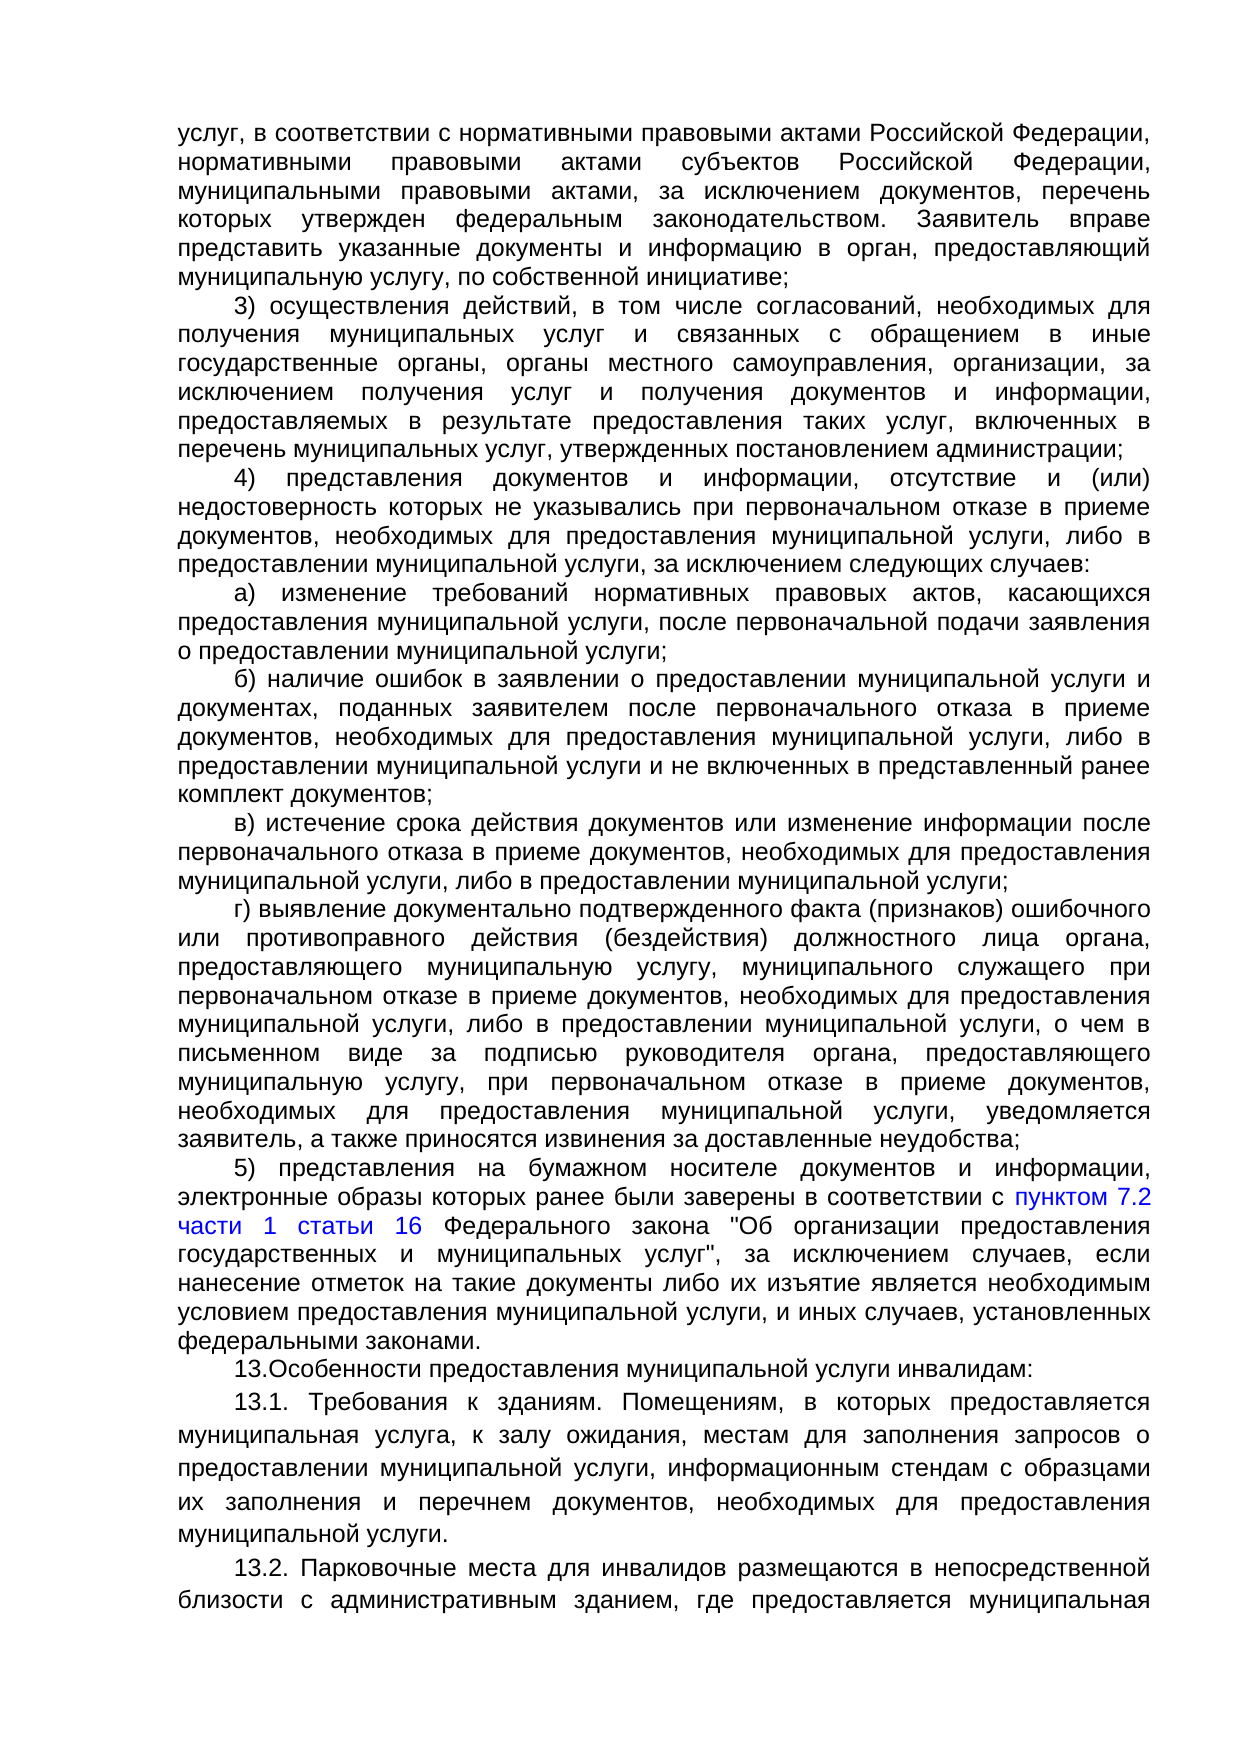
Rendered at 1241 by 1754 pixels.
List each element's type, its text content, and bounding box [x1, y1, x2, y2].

text а) изменение требований нормативных правовых актов, касающихся предоставления муниципальной услуги, после первоначальной подачи заявления о предоставлении муниципальной услуги; [177, 578, 1152, 664]
text 4) представления документов и информации, отсутствие и (или) недостоверность которых не указывались при первоначальном отказе в приеме документов, необходимых для предоставления муниципальной услуги, либо в предоставлении муниципальной услуги, за исключением следующих случаев: [177, 463, 1152, 578]
text 3) осуществления действий, в том числе согласований, необходимых для получения муниципальных услуг и связанных с обращением в иные государственные органы, органы местного самоуправления, организации, за исключением получения услуг и получения документов и информации, предоставляемых в результате предоставления таких услуг, включенных в перечень муниципальных услуг, утвержденных постановлением администрации; [177, 291, 1152, 463]
text 13.Особенности предоставления муниципальной услуги инвалидам: [177, 1354, 1152, 1383]
text 13.1. Требования к зданиям. Помещениям, в которых предоставляется муниципальная услуга, к залу ожидания, местам для заполнения запросов о предоставлении муниципальной услуги, информационным стендам с образцами их заполнения и перечнем документов, необходимых для предоставления муниципальной услуги. [177, 1387, 1152, 1548]
text г) выявление документально подтвержденного факта (признаков) ошибочного или противоправного действия (бездействия) должностного лица органа, предоставляющего муниципальную услугу, муниципального служащего при первоначальном отказе в приеме документов, необходимых для предоставления муниципальной услуги, либо в предоставлении муниципальной услуги, о чем в письменном виде за подписью руководителя органа, предоставляющего муниципальную услугу, при первоначальном отказе в приеме документов, необходимых для предоставления муниципальной услуги, уведомляется заявитель, а также приносятся извинения за доставленные неудобства; [177, 894, 1152, 1153]
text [177, 1552, 1152, 1614]
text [177, 118, 1152, 291]
text 5) представления на бумажном носителе документов и информации, электронные образы которых ранее были заверены в соответствии с пунктом 7.2 части 1 статьи 16 Федерального закона "Об организации предоставления государственных и муниципальных услуг", за исключением случаев, если нанесение отметок на такие документы либо их изъятие является необходимым условием предоставления муниципальной услуги, и иных случаев, установленных федеральными законами. [177, 1153, 1152, 1354]
text б) наличие ошибок в заявлении о предоставлении муниципальной услуги и документах, поданных заявителем после первоначального отказа в приеме документов, необходимых для предоставления муниципальной услуги, либо в предоставлении муниципальной услуги и не включенных в представленный ранее комплект документов; [177, 664, 1152, 808]
text в) истечение срока действия документов или изменение информации после первоначального отказа в приеме документов, необходимых для предоставления муниципальной услуги, либо в предоставлении муниципальной услуги; [177, 808, 1152, 894]
